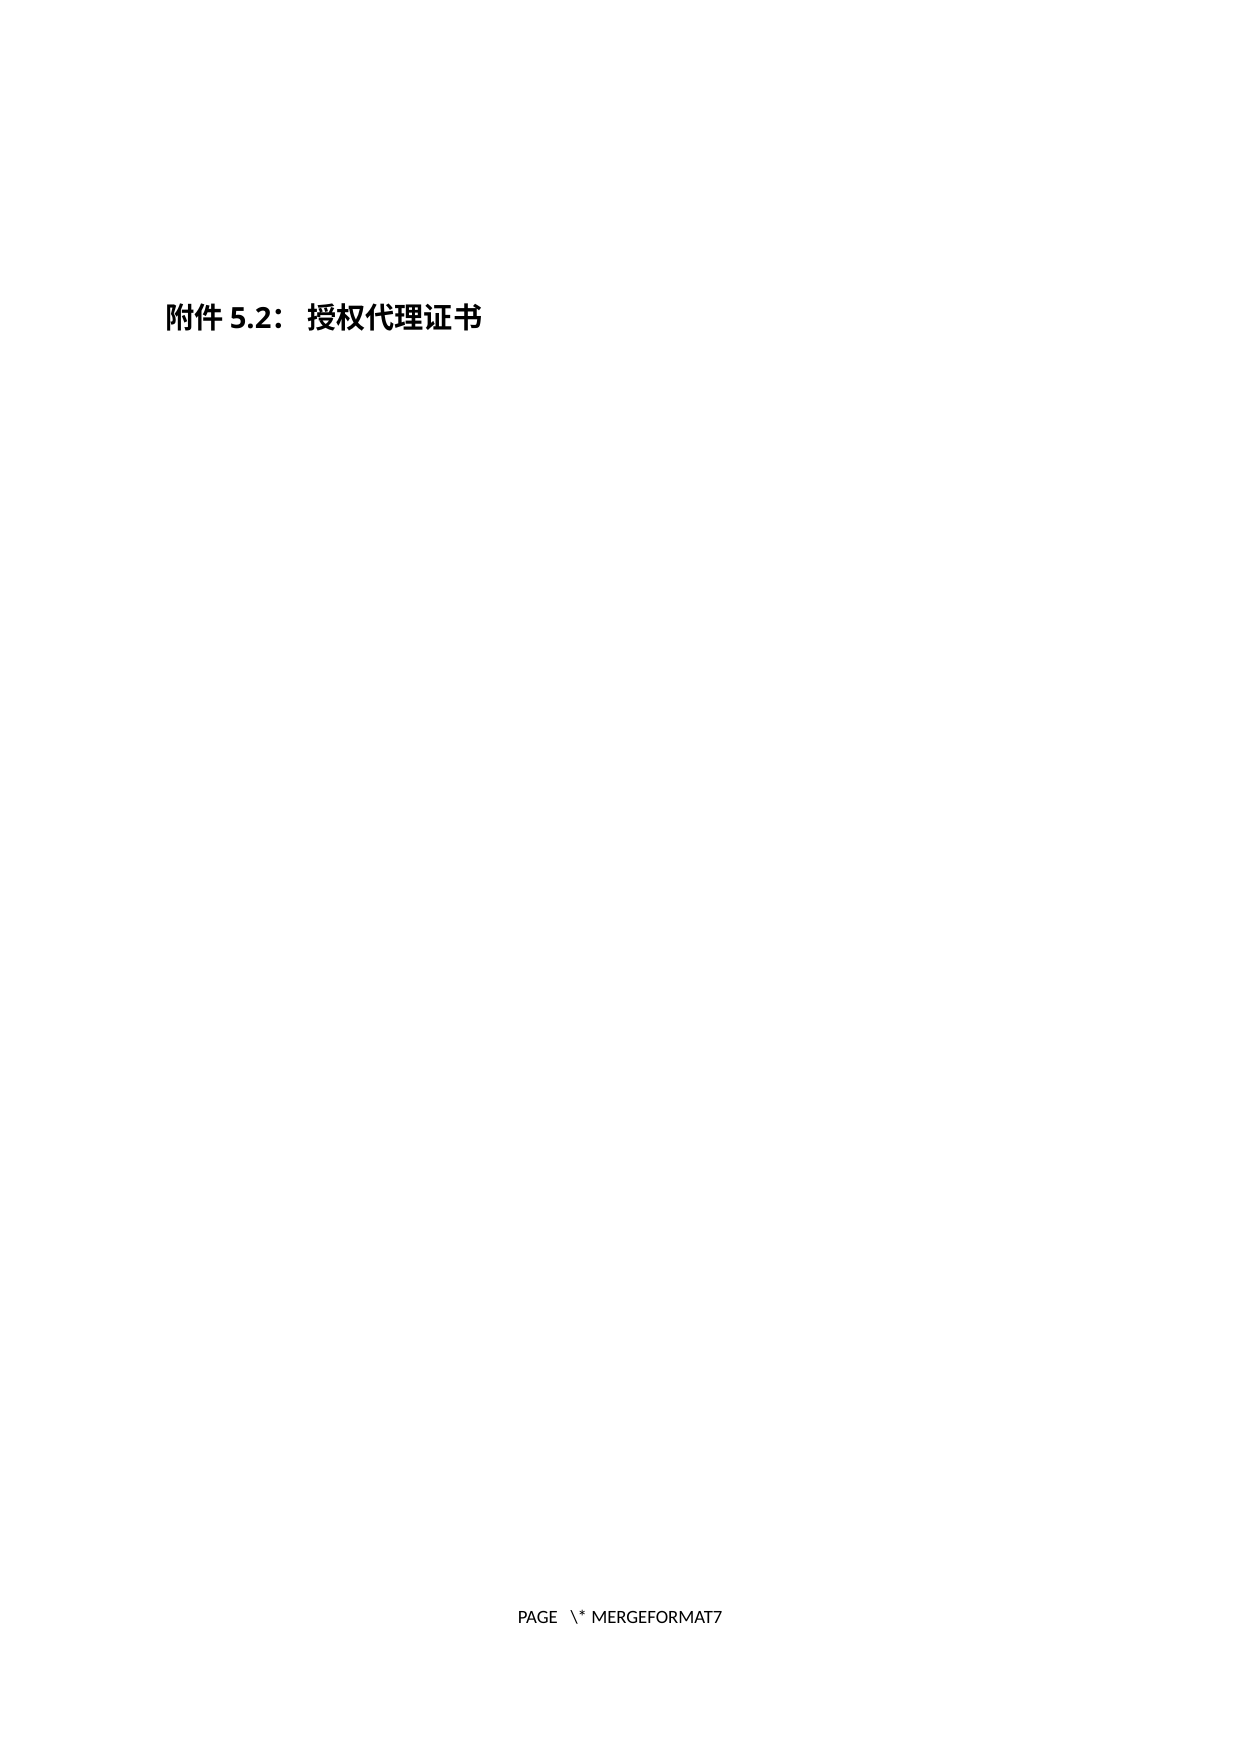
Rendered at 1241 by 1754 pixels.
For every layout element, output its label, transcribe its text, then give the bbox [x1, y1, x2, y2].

subtitle 附件5.2： 授权代理证书 [165, 284, 1075, 349]
